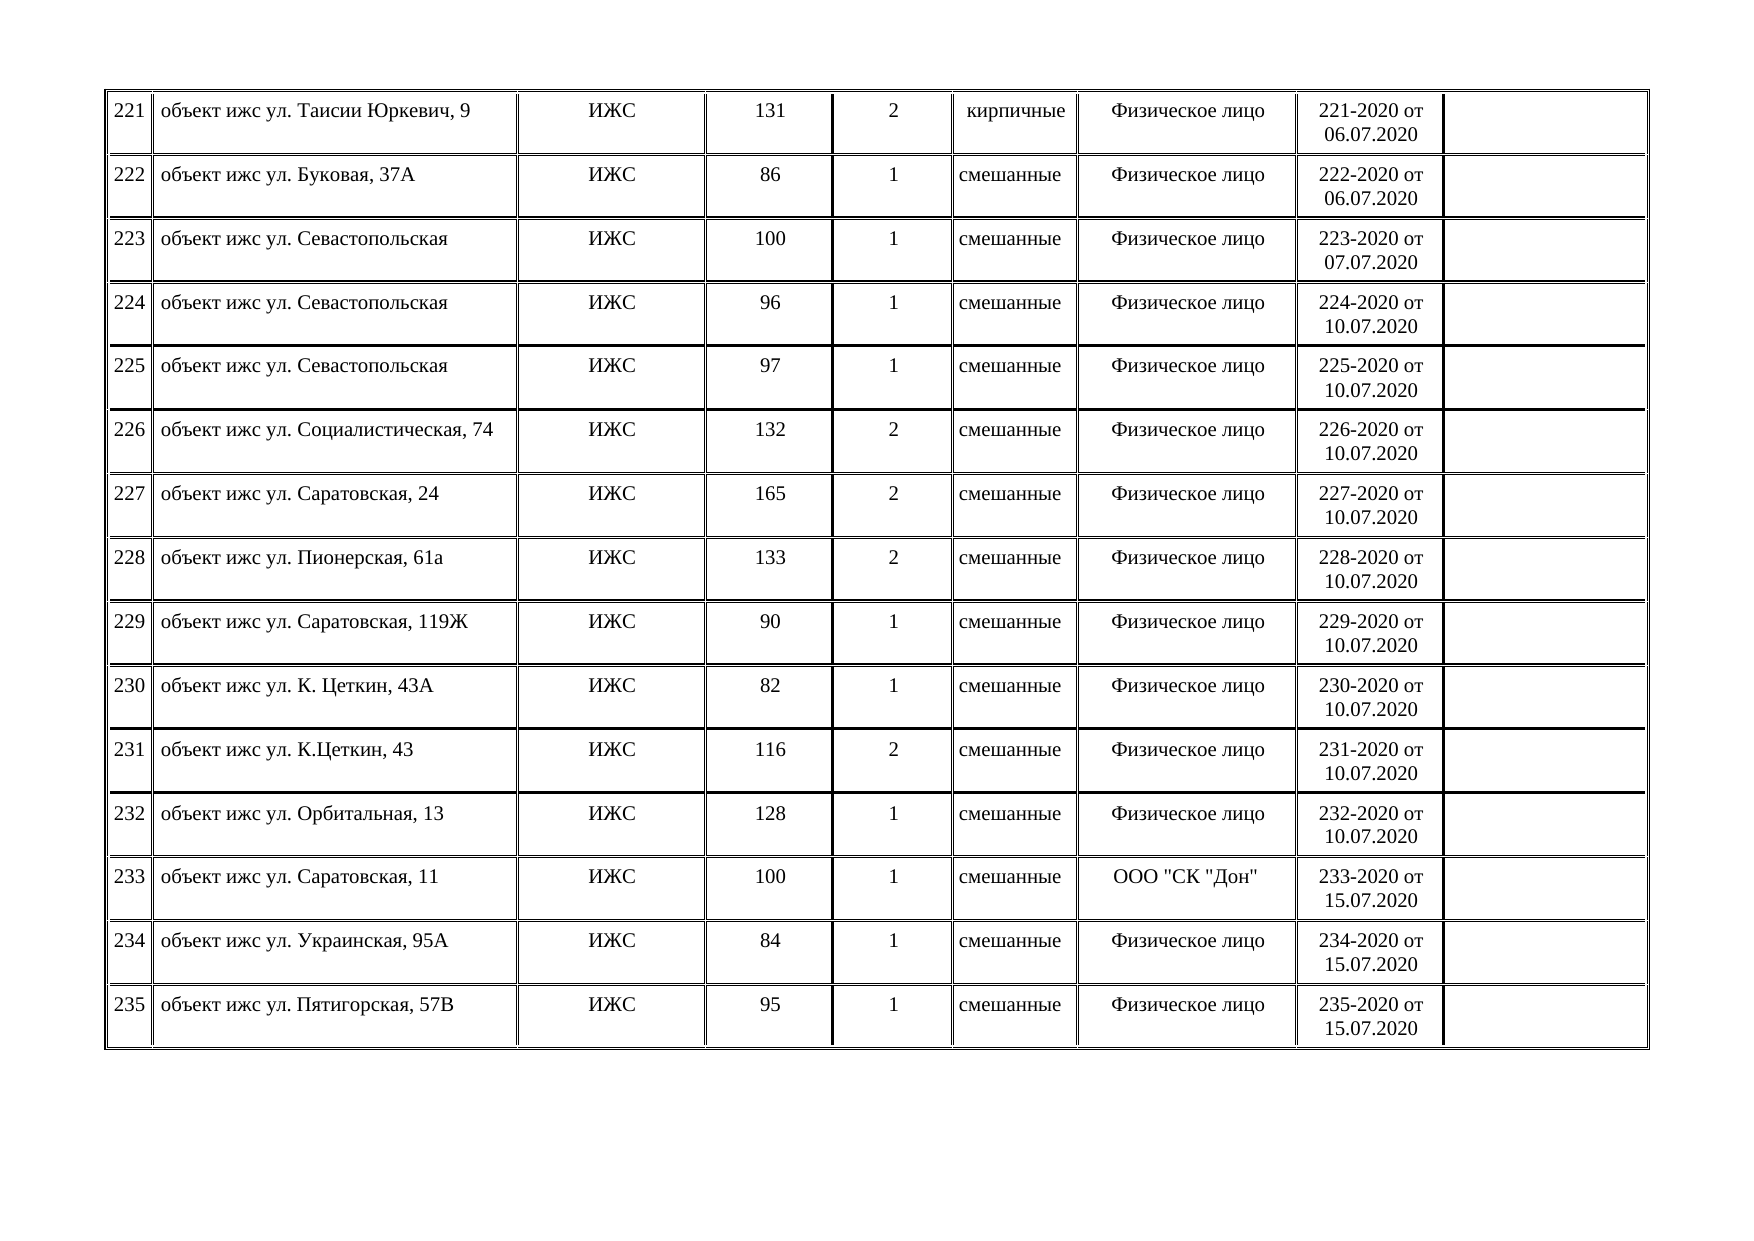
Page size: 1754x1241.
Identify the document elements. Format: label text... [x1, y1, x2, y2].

table_cell 232-2020 от 10.07.2020 [1298, 794, 1442, 855]
table_cell 232 [108, 791, 151, 855]
table_cell 84 [707, 922, 831, 982]
table_cell 234 [106, 919, 153, 982]
table_cell 1 [834, 667, 951, 727]
table_cell [1445, 599, 1647, 663]
table_cell [1445, 727, 1647, 791]
table_cell 2 [834, 475, 951, 536]
table_cell [1443, 919, 1648, 982]
table_cell 1 [834, 922, 951, 982]
table_cell ИЖС [519, 603, 704, 663]
table_cell [1445, 791, 1647, 855]
table_cell смешанные [954, 411, 1076, 472]
table_cell объект ижс ул. Пионерская, 61а [154, 539, 516, 599]
table_cell объект ижс ул. Севастопольская [154, 347, 516, 408]
table_cell Физическое лицо [1079, 220, 1295, 280]
table_cell [1443, 855, 1648, 919]
table_cell 1 [832, 986, 952, 1046]
table_cell Физическое лицо [1079, 922, 1295, 982]
table_cell [1445, 280, 1647, 344]
table_cell 2 [834, 539, 951, 599]
table_cell Физическое лицо [1079, 284, 1295, 344]
table_cell 1 [834, 858, 951, 919]
table_cell 82 [707, 667, 831, 727]
table_cell смешанные [954, 220, 1076, 280]
table_cell объект ижс ул. Саратовская, 119Ж [154, 603, 516, 663]
table_cell Физическое лицо [1079, 603, 1295, 663]
table_cell 223 [108, 216, 151, 280]
table_cell ИЖС [519, 284, 704, 344]
table_cell 2 [832, 92, 952, 152]
table_cell 225-2020 от 10.07.2020 [1298, 347, 1442, 408]
table_cell Физическое лицо [1079, 475, 1295, 536]
table_cell смешанные [954, 347, 1076, 408]
table_cell смешанные [954, 284, 1076, 344]
table_cell 1 [834, 794, 951, 855]
table_cell Физическое лицо [1079, 794, 1295, 855]
table_cell 225 [108, 344, 151, 408]
table_cell смешанные [954, 603, 1076, 663]
table_cell Физическое лицо [1078, 92, 1296, 152]
table_cell Физическое лицо [1079, 539, 1295, 599]
table_cell кирпичные [953, 92, 1077, 152]
table_cell смешанные [954, 730, 1076, 791]
table_cell 128 [707, 794, 831, 855]
table_cell ИЖС [519, 156, 704, 216]
table_cell 230-2020 от 10.07.2020 [1298, 667, 1442, 727]
table_cell 229 [108, 599, 151, 663]
table_cell Физическое лицо [1079, 156, 1295, 216]
table_cell 231-2020 от 10.07.2020 [1298, 730, 1442, 791]
table_cell 234-2020 от 15.07.2020 [1298, 922, 1442, 982]
table_cell смешанные [954, 475, 1076, 536]
table_cell ИЖС [519, 220, 704, 280]
table_cell объект ижс ул. Севастопольская [154, 220, 516, 280]
table_cell объект ижс ул. Севастопольская [154, 284, 516, 344]
table_cell 1 [834, 156, 951, 216]
table_cell ИЖС [518, 92, 706, 152]
table_cell 96 [707, 284, 831, 344]
table_cell ИЖС [519, 347, 704, 408]
table_cell 235-2020 от 15.07.2020 [1296, 986, 1443, 1046]
table_cell объект ижс ул. Социалистическая, 74 [154, 411, 516, 472]
table_cell ИЖС [519, 794, 704, 855]
table_cell Физическое лицо [1079, 347, 1295, 408]
table_cell 230 [108, 663, 151, 727]
table_cell [1445, 408, 1648, 472]
table_cell [1445, 153, 1647, 216]
table_cell 1 [834, 284, 951, 344]
table_cell 131 [706, 92, 832, 152]
table_cell смешанные [954, 539, 1076, 599]
table_cell 228 [106, 536, 153, 599]
table_cell [1445, 216, 1647, 280]
table_cell объект ижс ул. Буковая, 37А [154, 156, 516, 216]
table_cell 228-2020 от 10.07.2020 [1298, 539, 1442, 599]
table_cell смешанные [954, 794, 1076, 855]
table_cell 133 [707, 539, 831, 599]
table_cell [1445, 344, 1647, 408]
table_cell 235 [108, 983, 153, 1046]
table_cell 229-2020 от 10.07.2020 [1298, 603, 1442, 663]
table_cell 86 [707, 156, 831, 216]
table_cell объект ижс ул. Саратовская, 11 [154, 858, 516, 919]
table_cell ИЖС [519, 858, 704, 919]
table_cell Физическое лицо [1079, 411, 1295, 472]
table_cell смешанные [954, 667, 1076, 727]
table_cell 95 [706, 986, 832, 1046]
table_cell 2 [834, 411, 951, 472]
table_cell объект ижс ул. К. Цеткин, 43А [154, 667, 516, 727]
table_cell 233-2020 от 15.07.2020 [1298, 858, 1442, 919]
table_cell 233 [106, 855, 153, 919]
table_cell 227-2020 от 10.07.2020 [1298, 475, 1442, 536]
table_cell Физическое лицо [1078, 986, 1296, 1046]
table_cell 1 [834, 603, 951, 663]
table_cell Физическое лицо [1079, 667, 1295, 727]
table_cell 1 [834, 220, 951, 280]
table_cell ИЖС [519, 411, 704, 472]
table_cell 97 [707, 347, 831, 408]
table_cell объект ижс ул. Украинская, 95А [154, 922, 516, 982]
table_cell [1443, 983, 1647, 1046]
table_cell объект ижс ул. Орбитальная, 13 [154, 794, 516, 855]
table_cell 222-2020 от 06.07.2020 [1298, 156, 1442, 216]
table_cell 224 [108, 280, 151, 344]
table_cell объект ижс ул. Таисии Юркевич, 9 [153, 92, 518, 152]
table_cell смешанные [954, 156, 1076, 216]
table_cell [1443, 472, 1648, 536]
table_cell 221-2020 от 06.07.2020 [1296, 92, 1443, 152]
table_cell 100 [707, 858, 831, 919]
table_cell ИЖС [519, 475, 704, 536]
table_cell 221 [108, 92, 153, 152]
table_cell 224-2020 от 10.07.2020 [1298, 284, 1442, 344]
table_cell смешанные [953, 986, 1077, 1046]
table_cell объект ижс ул. Саратовская, 24 [154, 475, 516, 536]
table_cell ИЖС [519, 730, 704, 791]
table_cell смешанные [954, 858, 1076, 919]
table_cell 100 [707, 220, 831, 280]
table_cell 90 [707, 603, 831, 663]
table_cell ИЖС [519, 922, 704, 982]
table_cell объект ижс ул. К.Цеткин, 43 [154, 730, 516, 791]
table_cell 226-2020 от 10.07.2020 [1298, 411, 1442, 472]
table_cell 165 [707, 475, 831, 536]
table_cell 1 [834, 347, 951, 408]
table_cell 227 [106, 472, 153, 536]
table_cell Физическое лицо [1079, 730, 1295, 791]
table_cell ИЖС [518, 986, 706, 1046]
table_cell ООО "СК "Дон" [1079, 858, 1295, 919]
table_cell 132 [707, 411, 831, 472]
table_cell ИЖС [519, 667, 704, 727]
table_cell ИЖС [519, 539, 704, 599]
table_cell объект ижс ул. Пятигорская, 57В [153, 986, 518, 1046]
table_cell 222 [108, 153, 151, 216]
table_cell [1443, 92, 1647, 152]
table_cell 231 [108, 727, 151, 791]
table_cell 2 [834, 730, 951, 791]
table_cell смешанные [954, 922, 1076, 982]
table_cell 223-2020 от 07.07.2020 [1298, 220, 1442, 280]
table_cell 226 [106, 408, 151, 472]
table_cell [1445, 663, 1647, 727]
table_cell 116 [707, 730, 831, 791]
table_cell [1443, 536, 1648, 599]
